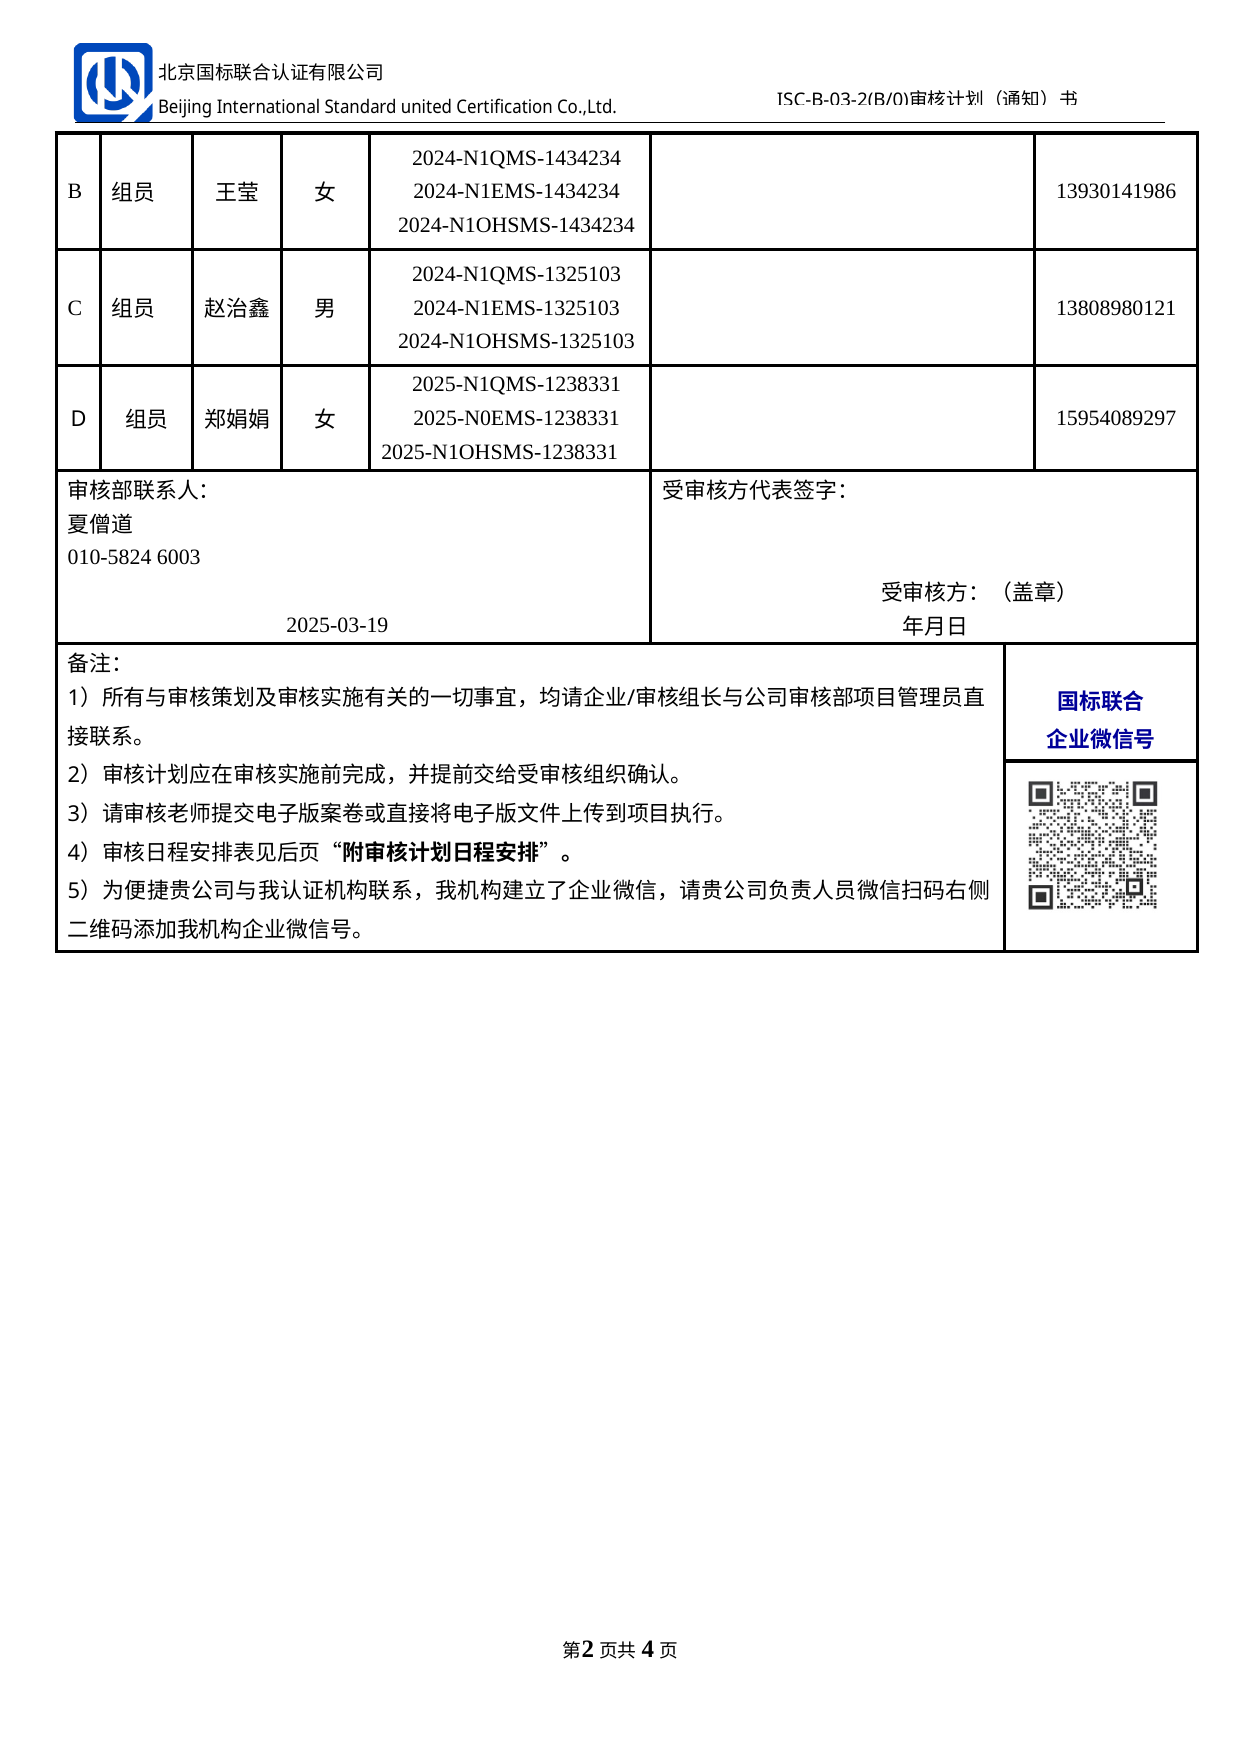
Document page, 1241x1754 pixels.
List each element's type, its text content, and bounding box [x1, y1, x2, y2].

table_cell 2024-N1QMS-1434234 2024-N1EMS-1434234 2024-N1OHSMS-1434234 [371, 135, 649, 248]
table_cell 2025-N1QMS-1238331 2025-N0EMS-1238331 2025-N1OHSMS-1238331 [371, 367, 649, 469]
table_cell B [58, 135, 99, 248]
table_cell 女 [283, 367, 368, 469]
table_cell 2024-N1QMS-1325103 2024-N1EMS-1325103 2024-N1OHSMS-1325103 [371, 251, 649, 364]
table_cell 王莹 [194, 135, 280, 248]
table_cell 女 [283, 135, 368, 248]
table_cell 组员 [102, 135, 191, 248]
table_cell [652, 135, 1033, 248]
table_cell [652, 251, 1033, 364]
table_cell 13808980121 [1036, 251, 1196, 364]
table_cell 赵治鑫 [194, 251, 280, 364]
table_cell [1006, 763, 1196, 949]
table_cell C [58, 251, 99, 364]
picture [73, 43, 153, 123]
table_cell 受审核方代表签字： 受审核方：（盖章） 年月日 [652, 472, 1196, 642]
table_cell 备注： 1）所有与审核策划及审核实施有关的一切事宜，均请企业/审核组长与公司审核部项目管理员直接联系。 2）审核计划应在审核实施前完成，并提前交给受审核组织确认。 3）请审核老师提交电子版案卷或直接将电子版文件上传到项目执行。 4）审核日程安排表见后页“附审核计划日程安排”。 5）为便捷贵公司与我认证机构联系，我机构建立了企业微信，请贵公司负责人员微信扫码右侧二维码添加我机构企业微信号。 [58, 645, 1003, 949]
table_cell D [58, 367, 99, 469]
table_cell [652, 367, 1033, 469]
table_cell 郑娟娟 [194, 367, 280, 469]
table_cell 男 [283, 251, 368, 364]
table_cell 13930141986 [1036, 135, 1196, 248]
table_cell 国标联合 企业微信号 [1006, 645, 1196, 759]
table_cell 15954089297 [1036, 367, 1196, 469]
picture [1020, 775, 1166, 919]
table_cell 审核部联系人： 夏僧道 010-5824 6003 2025-03-19 [58, 472, 649, 642]
table_cell 组员 [102, 251, 191, 364]
table_cell 组员 [102, 367, 191, 469]
